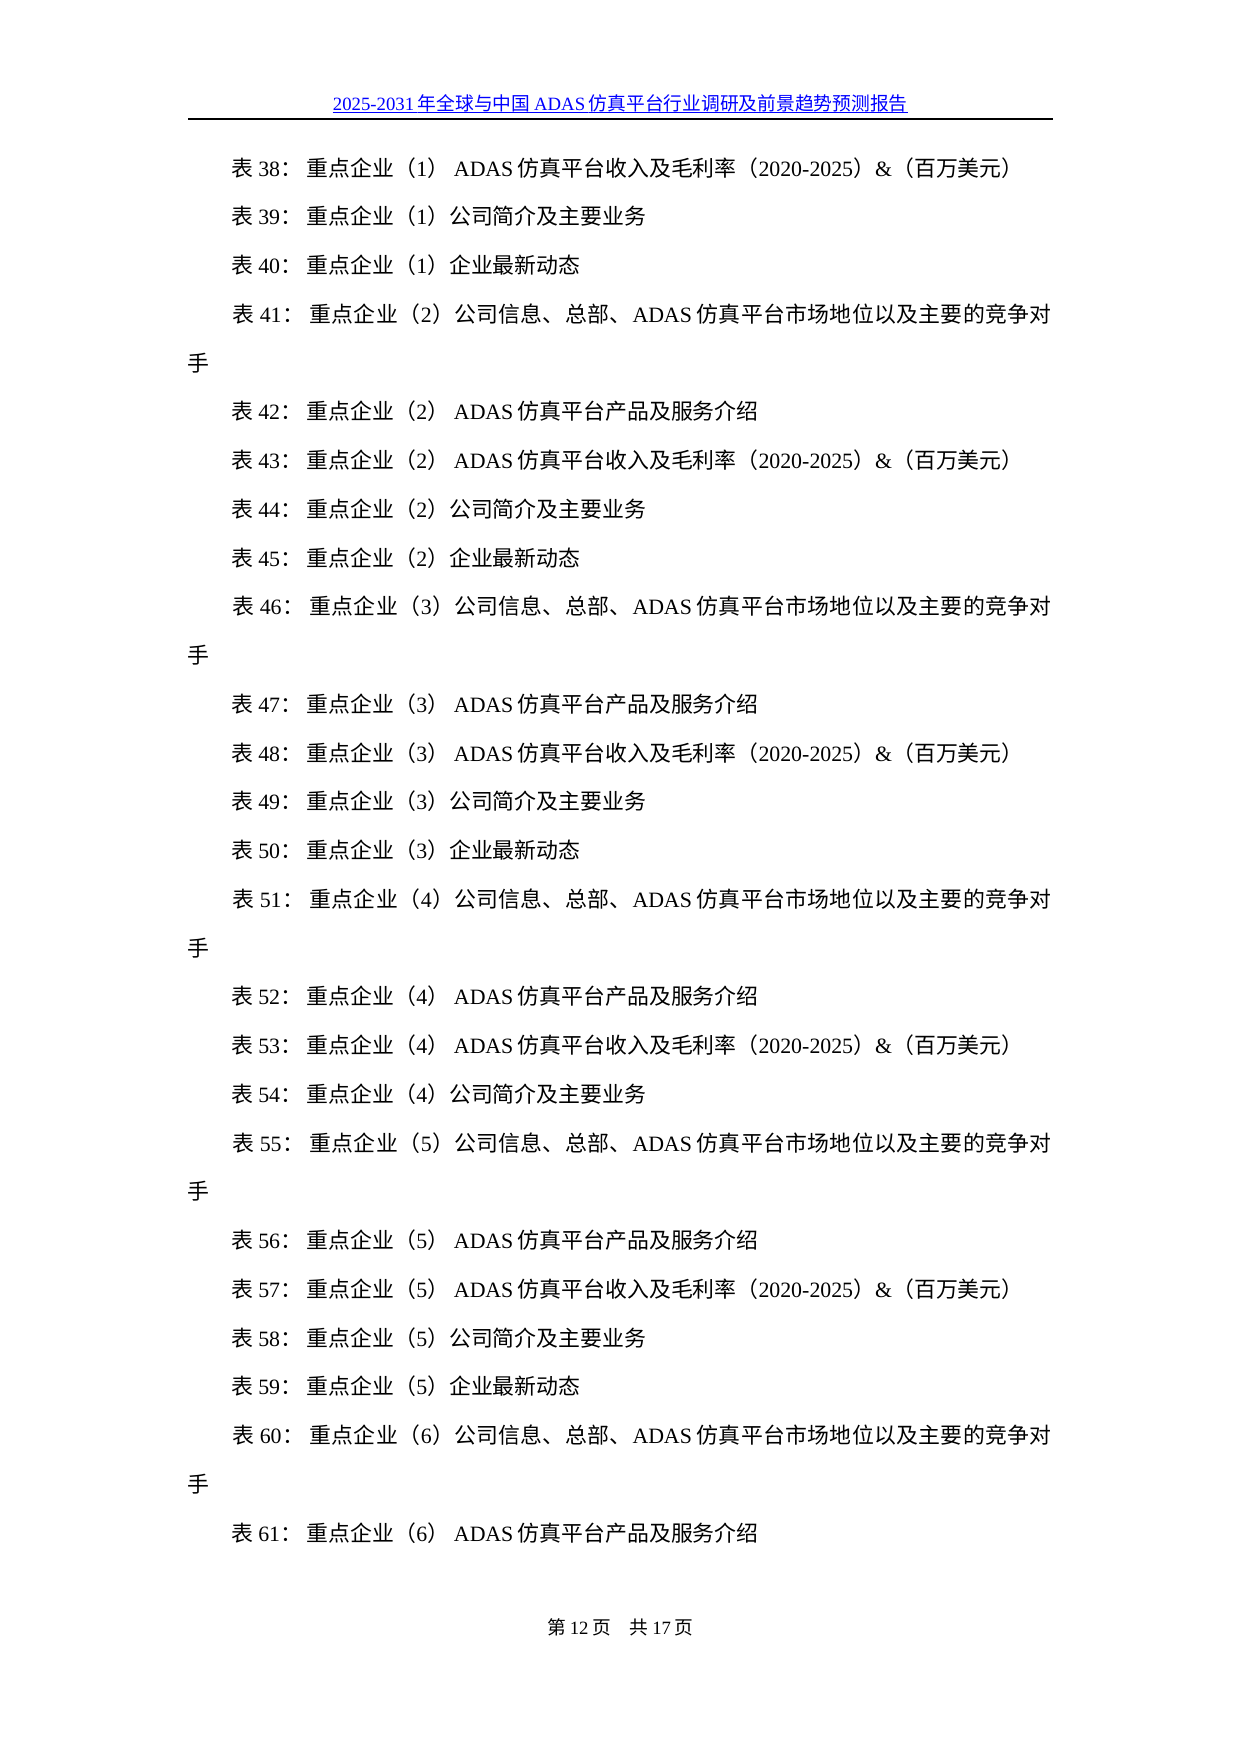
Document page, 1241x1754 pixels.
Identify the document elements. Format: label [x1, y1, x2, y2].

text [187, 150, 1053, 1548]
